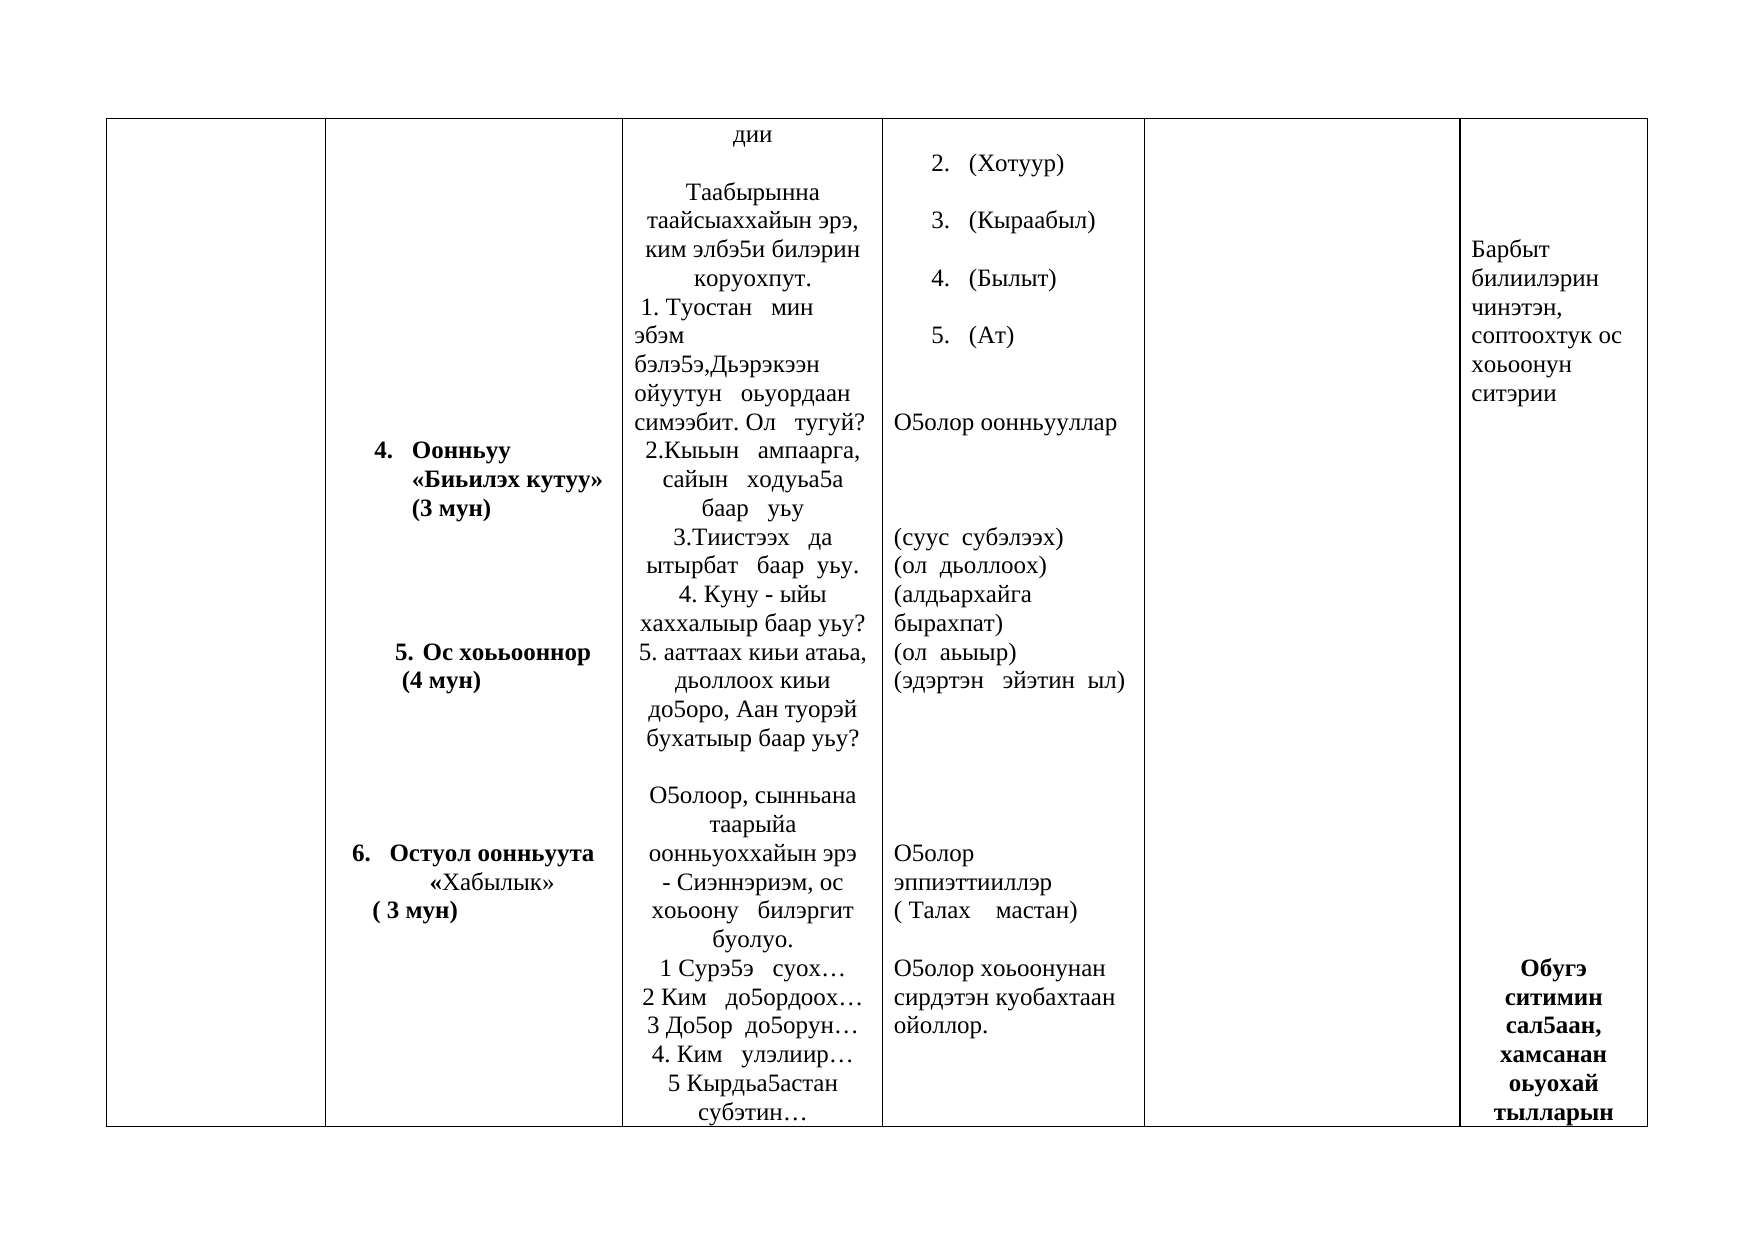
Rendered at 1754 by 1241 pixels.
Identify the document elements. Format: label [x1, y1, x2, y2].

table_cell [326, 119, 622, 1126]
table_cell [1145, 119, 1459, 1126]
table_cell [883, 119, 1144, 1126]
table_cell [107, 119, 325, 1126]
table_cell [1461, 119, 1647, 1126]
table_cell [623, 119, 882, 1126]
